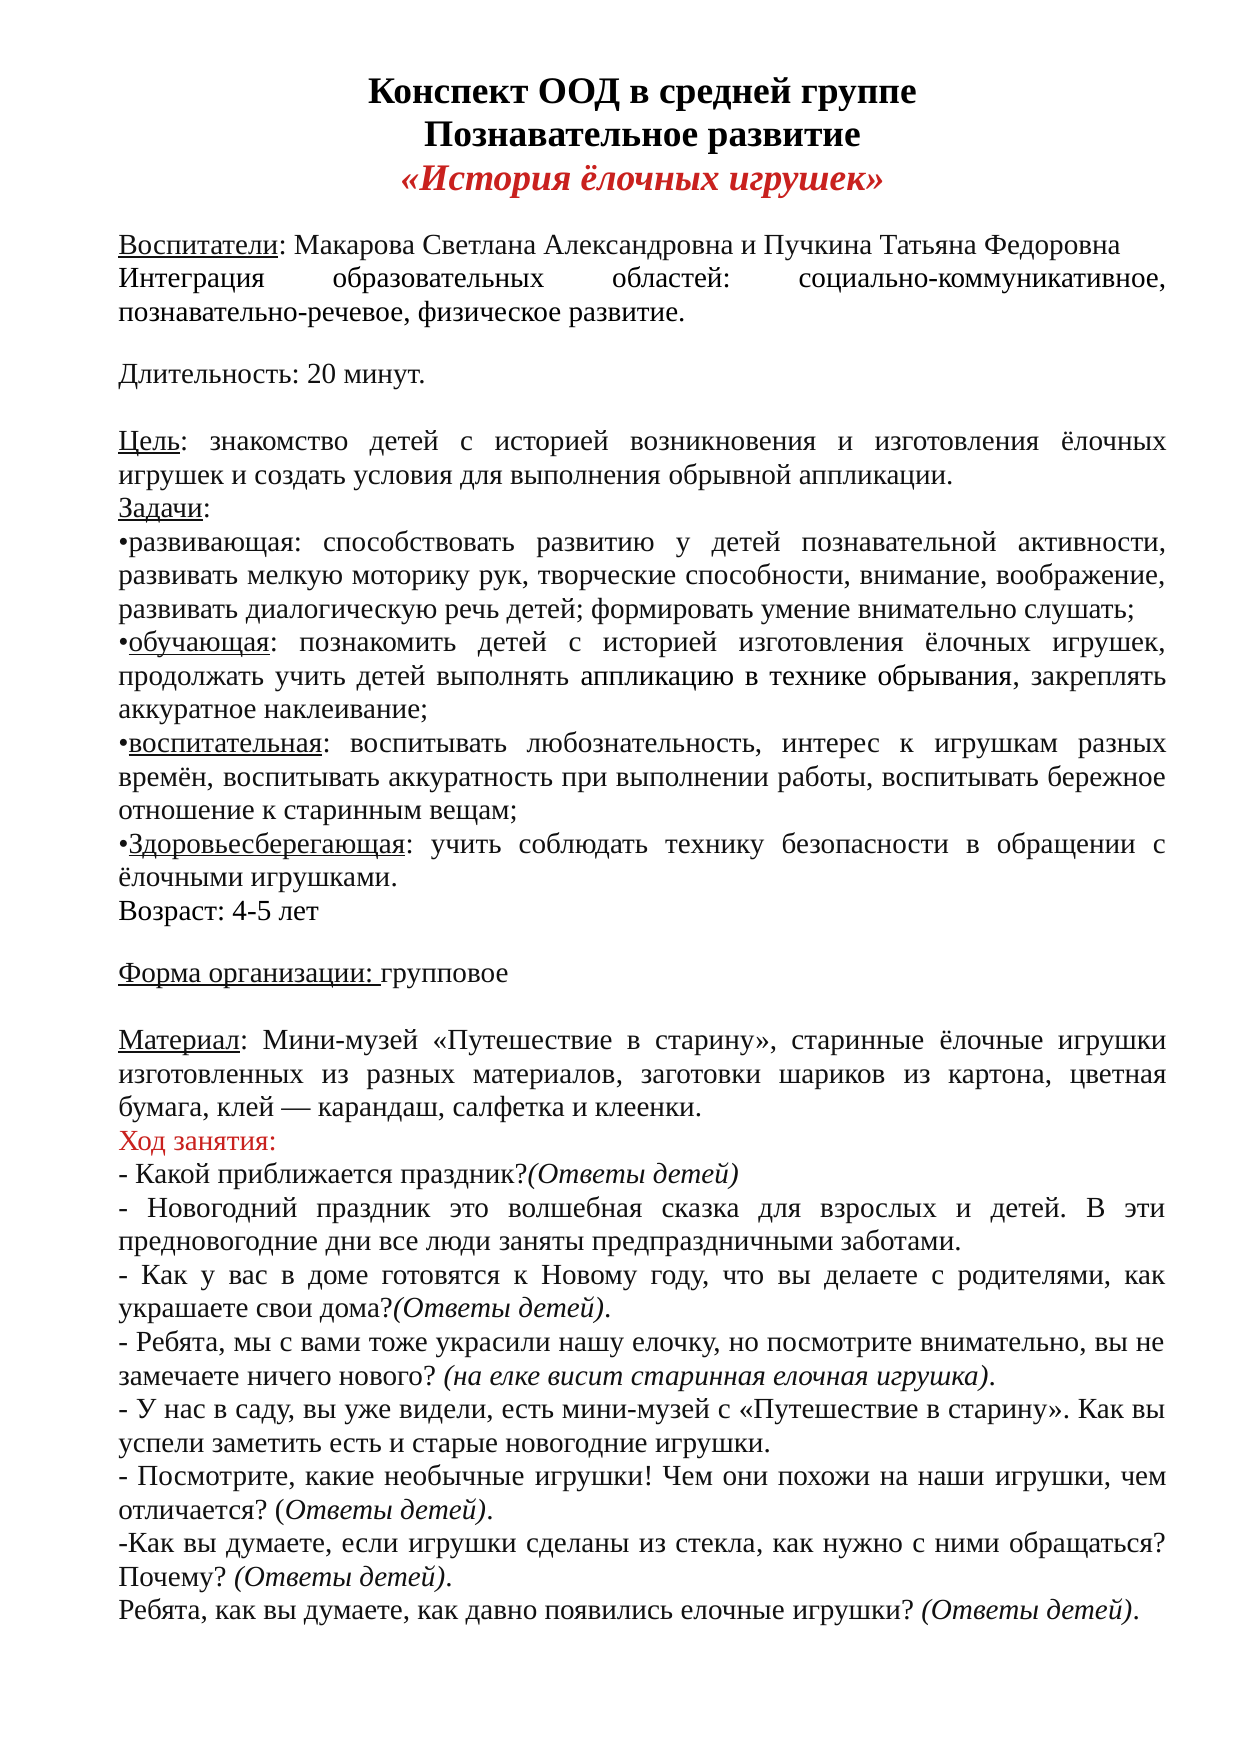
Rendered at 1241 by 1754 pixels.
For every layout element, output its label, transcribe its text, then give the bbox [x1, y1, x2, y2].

text Воспитатели: Макарова Светлана Александровна и Пучкина Татьяна Федоровна [118, 227, 1167, 260]
text Материал: Мини-музей «Путешествие в старину», старинные ёлочные игрушки изготовленных из разных материалов, заготовки шариков из картона, цветная бумага, клей — карандаш, салфетка и клеенки. [118, 1022, 1167, 1123]
text - Какой приближается праздник?(Ответы детей) [118, 1156, 1167, 1190]
text - У нас в саду, вы уже видели, есть мини-музей с «Путешествие в старину». Как вы успели заметить есть и старые новогодние игрушки. [118, 1391, 1167, 1458]
text - Как у вас в доме готовятся к Новому году, что вы делаете с родителями, как украшаете свои дома?(Ответы детей). [118, 1257, 1167, 1324]
text Задачи: [118, 490, 1167, 524]
text Форма организации: групповое [118, 955, 1167, 989]
text - Ребята, мы с вами тоже украсили нашу елочку, но посмотрите внимательно, вы не замечаете ничего нового? (на елке висит старинная елочная игрушка). [118, 1324, 1167, 1391]
text •обучающая: познакомить детей с историей изготовления ёлочных игрушек, продолжать учить детей выполнять аппликацию в технике обрывания, закреплять аккуратное наклеивание; [118, 624, 1167, 725]
text Длительность: 20 минут. [118, 356, 1167, 390]
text - Посмотрите, какие необычные игрушки! Чем они похожи на наши игрушки, чем отличается? (Ответы детей). [118, 1458, 1167, 1525]
text -Как вы думаете, если игрушки сделаны из стекла, как нужно с ними обращаться? Почему? (Ответы детей). [118, 1525, 1167, 1592]
text Интеграция образовательных областей: социально-коммуникативное, познавательно-речевое, физическое развитие. [118, 260, 1167, 327]
text •развивающая: способствовать развитию у детей познавательной активности, развивать мелкую моторику рук, творческие способности, внимание, воображение, развивать диалогическую речь детей; формировать умение внимательно слушать; [118, 524, 1167, 624]
text «История ёлочных игрушек» [118, 155, 1167, 198]
subtitle Ход занятия: [118, 1123, 1167, 1156]
text Возраст: 4-5 лет [118, 893, 1167, 926]
text •воспитательная: воспитывать любознательность, интерес к игрушкам разных времён, воспитывать аккуратность при выполнении работы, воспитывать бережное отношение к старинным вещам; [118, 725, 1167, 826]
text Ребята, как вы думаете, как давно появились елочные игрушки? (Ответы детей). [118, 1592, 1167, 1626]
text •Здоровьесберегающая: учить соблюдать технику безопасности в обращении с ёлочными игрушками. [118, 826, 1167, 893]
text Познавательное развитие [118, 112, 1167, 155]
text Цель: знакомство детей с историей возникновения и изготовления ёлочных игрушек и создать условия для выполнения обрывной аппликации. [118, 423, 1167, 490]
text Конспект ООД в средней группе [118, 69, 1167, 112]
text - Новогодний праздник это волшебная сказка для взрослых и детей. В эти предновогодние дни все люди заняты предпраздничными заботами. [118, 1190, 1167, 1257]
